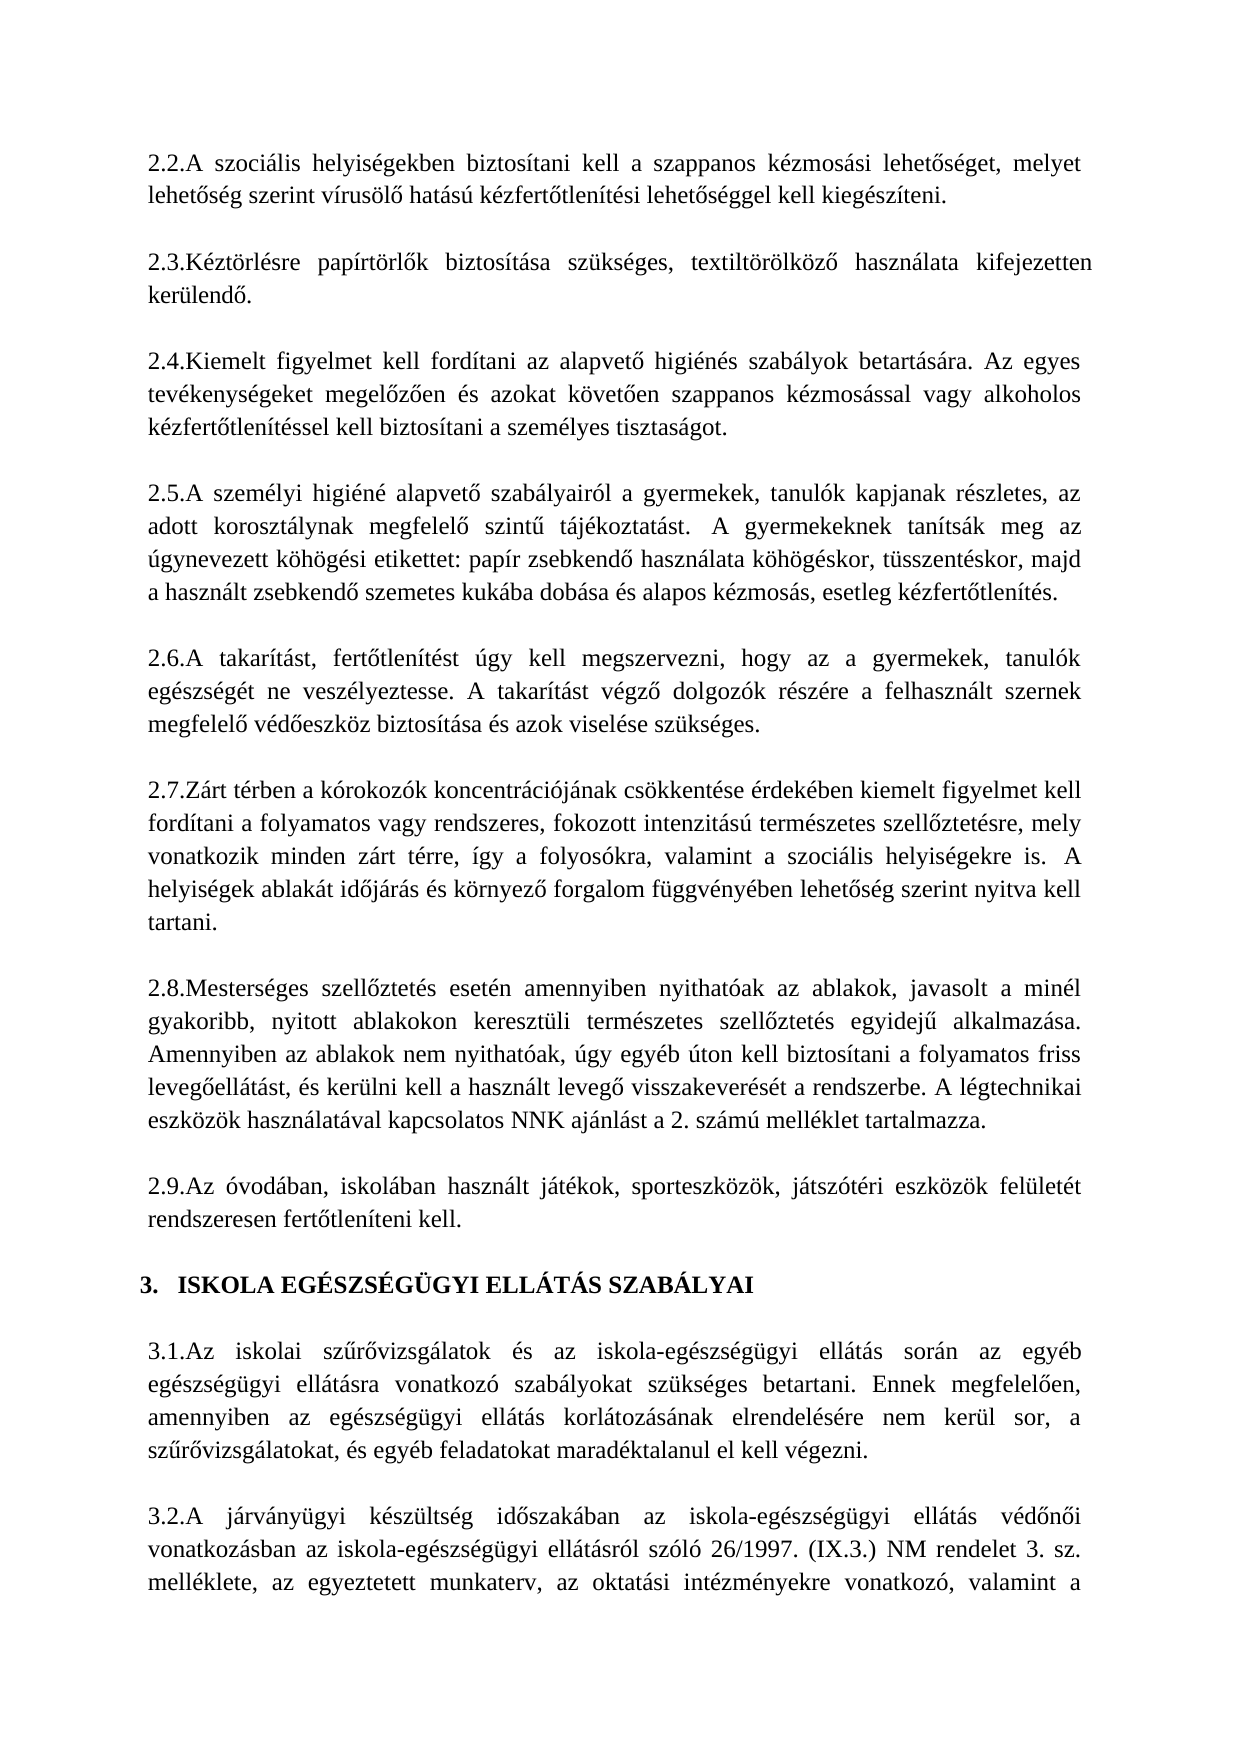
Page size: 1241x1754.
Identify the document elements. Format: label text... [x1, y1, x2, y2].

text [148, 1501, 1081, 1596]
text 3.1.Az iskolai szűrővizsgálatok és az iskola-egészségügyi ellátás során az egyéb egészségügyi ellátásra vonatkozó szabályokat szükséges betartani. Ennek megfelelően, amennyiben az egészségügyi ellátás korlátozásának elrendelésére nem kerül sor, a szűrővizsgálatokat, és egyéb feladatokat maradéktalanul el kell végezni. [148, 1336, 1082, 1464]
text 2.2.A szociális helyiségekben biztosítani kell a szappanos kézmosási lehetőséget, melyet lehetőség szerint vírusölő hatású kézfertőtlenítési lehetőséggel kell kiegészíteni. [148, 148, 1081, 209]
text 2.6.A takarítást, fertőtlenítést úgy kell megszervezni, hogy az a gyermekek, tanulók egészségét ne veszélyeztesse. A takarítást végző dolgozók részére a felhasznált szernek megfelelő védőeszköz biztosítása és azok viselése szükséges. [148, 643, 1082, 738]
subtitle ISKOLA EGÉSZSÉGÜGYI ELLÁTÁS SZABÁLYAI [139, 1270, 1093, 1299]
text 2.8.Mesterséges szellőztetés esetén amennyiben nyithatóak az ablakok, javasolt a minél gyakoribb, nyitott ablakokon keresztüli természetes szellőztetés egyidejű alkalmazása. Amennyiben az ablakok nem nyithatóak, úgy egyéb úton kell biztosítani a folyamatos friss levegőellátást, és kerülni kell a használt levegő visszakeverését a rendszerbe. A légtechnikai eszközök használatával kapcsolatos NNK ajánlást a 2. számú melléklet tartalmazza. [148, 973, 1082, 1134]
text 2.9.Az óvodában, iskolában használt játékok, sporteszközök, játszótéri eszközök felületét rendszeresen fertőtleníteni kell. [148, 1171, 1081, 1233]
text 2.5.A személyi higiéné alapvető szabályairól a gyermekek, tanulók kapjanak részletes, az adott korosztálynak megfelelő szintű tájékoztatást. A gyermekeknek tanítsák meg az úgynevezett köhögési etikettet: papír zsebkendő használata köhögéskor, tüsszentéskor, majd a használt zsebkendő szemetes kukába dobása és alapos kézmosás, esetleg kézfertőtlenítés. [148, 478, 1082, 606]
text 2.3.Kéztörlésre papírtörlők biztosítása szükséges, textiltörölköző használata kifejezetten kerülendő. [148, 247, 1093, 308]
text 2.4.Kiemelt figyelmet kell fordítani az alapvető higiénés szabályok betartására. Az egyes tevékenységeket megelőzően és azokat követően szappanos kézmosással vagy alkoholos kézfertőtlenítéssel kell biztosítani a személyes tisztaságot. [148, 346, 1082, 441]
text 2.7.Zárt térben a kórokozók koncentrációjának csökkentése érdekében kiemelt figyelmet kell fordítani a folyamatos vagy rendszeres, fokozott intenzitású természetes szellőztetésre, mely vonatkozik minden zárt térre, így a folyosókra, valamint a szociális helyiségekre is. A helyiségek ablakát időjárás és környező forgalom függvényében lehetőség szerint nyitva kell tartani. [148, 775, 1082, 936]
